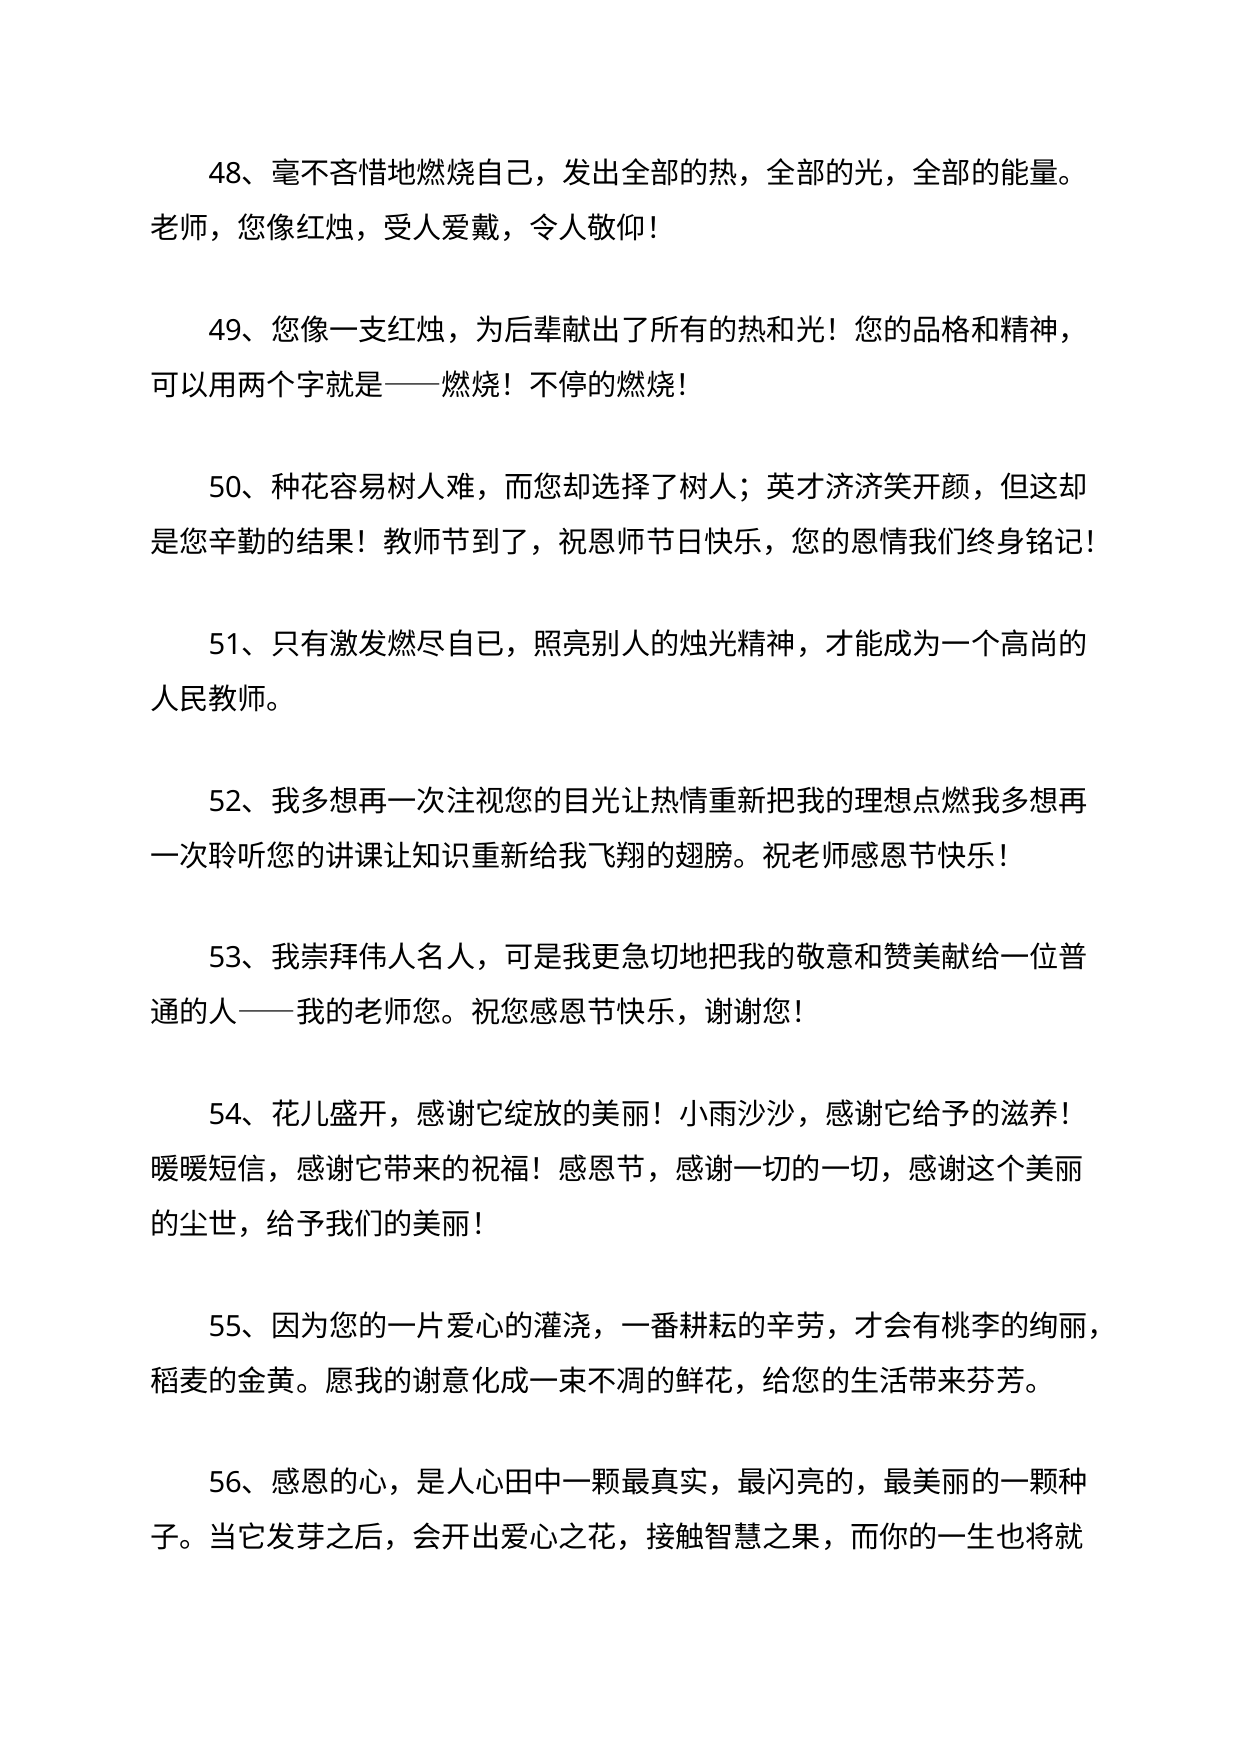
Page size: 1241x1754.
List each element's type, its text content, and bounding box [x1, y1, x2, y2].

text 48、毫不吝惜地燃烧自己，发出全部的热，全部的光，全部的能量。老师，您像红烛，受人爱戴，令人敬仰！ [150, 150, 1090, 247]
text 55、因为您的一片爱心的灌浇，一番耕耘的辛劳，才会有桃李的绚丽，稻麦的金黄。愿我的谢意化成一束不凋的鲜花，给您的生活带来芬芳。 [150, 1302, 1090, 1399]
text 53、我崇拜伟人名人，可是我更急切地把我的敬意和赞美献给一位普通的人――我的老师您。祝您感恩节快乐，谢谢您！ [150, 934, 1090, 1031]
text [150, 1459, 1090, 1556]
text 54、花儿盛开，感谢它绽放的美丽！小雨沙沙，感谢它给予的滋养！暖暖短信，感谢它带来的祝福！感恩节，感谢一切的一切，感谢这个美丽的尘世，给予我们的美丽！ [150, 1091, 1090, 1243]
text 51、只有激发燃尽自已，照亮别人的烛光精神，才能成为一个高尚的人民教师。 [150, 620, 1090, 718]
text 49、您像一支红烛，为后辈献出了所有的热和光！您的品格和精神，可以用两个字就是——燃烧！不停的燃烧！ [150, 307, 1090, 404]
text 52、我多想再一次注视您的目光让热情重新把我的理想点燃我多想再一次聆听您的讲课让知识重新给我飞翔的翅膀。祝老师感恩节快乐！ [150, 777, 1090, 874]
text 50、种花容易树人难，而您却选择了树人；英才济济笑开颜，但这却是您辛勤的结果！教师节到了，祝恩师节日快乐，您的恩情我们终身铭记！ [150, 463, 1090, 561]
